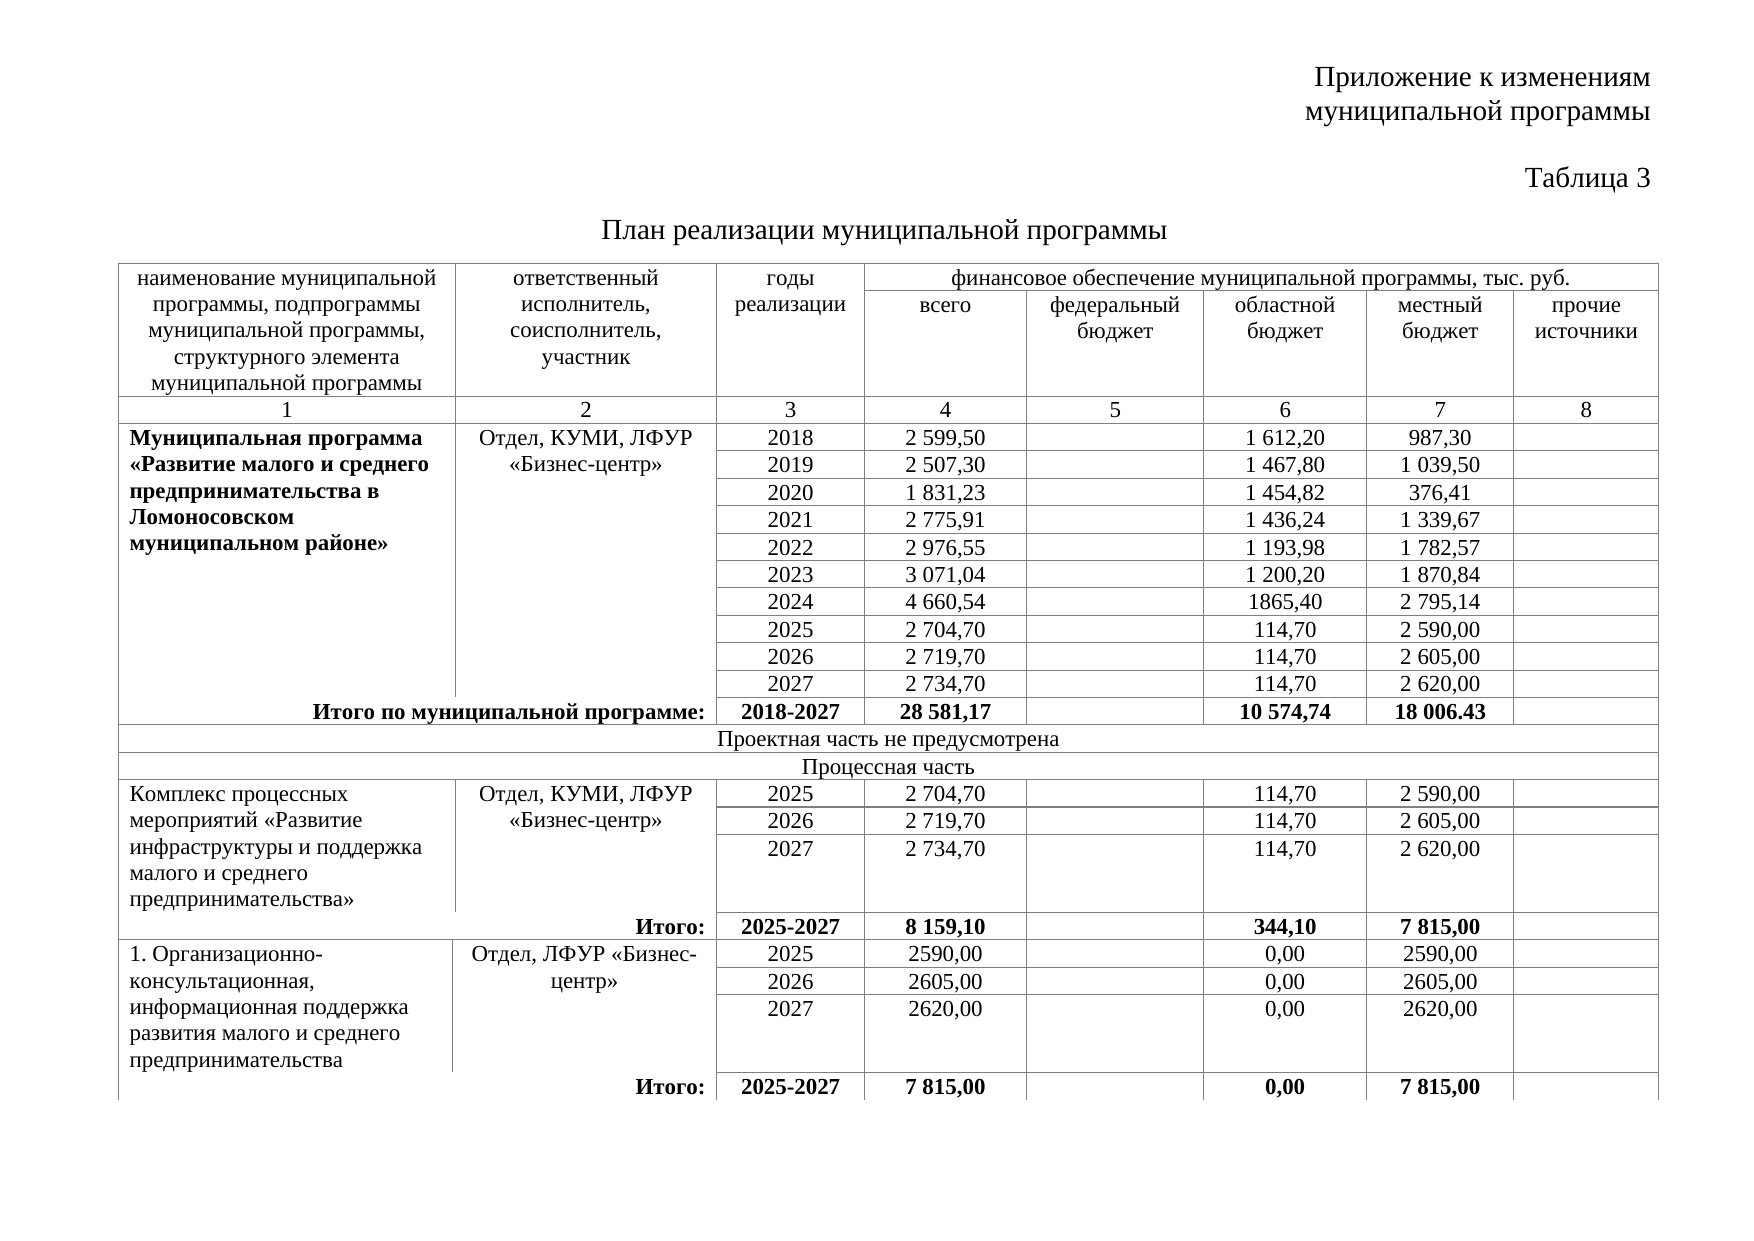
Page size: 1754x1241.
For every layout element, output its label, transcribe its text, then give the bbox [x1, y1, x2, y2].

table_cell [1027, 588, 1203, 615]
table_cell 2027 [717, 835, 864, 912]
table_cell [1027, 451, 1203, 478]
table_header наименование муниципальной программы, подпрограммы муниципальной программы, структурного элемента муниципальной программы [119, 264, 455, 396]
table_cell 2590,00 [1367, 940, 1513, 967]
table_cell всего [865, 291, 1026, 396]
table_cell Муниципальная программа «Развитие малого и среднего предпринимательства в Ломоносовском муниципальном районе» [119, 424, 455, 697]
table_cell [1514, 913, 1658, 939]
table_cell 1 782,57 [1367, 534, 1513, 560]
table_cell 2 590,00 [1367, 616, 1513, 642]
table_cell 2025 [717, 780, 864, 806]
table_cell 2 704,70 [865, 780, 1026, 806]
table_cell 2620,00 [1367, 995, 1513, 1072]
table_cell [1514, 835, 1658, 912]
table_cell 2 704,70 [865, 616, 1026, 642]
table_cell 2018-2027 [717, 698, 864, 724]
table_cell 114,70 [1204, 808, 1366, 834]
table_cell прочие источники [1514, 291, 1658, 396]
table_cell 2025-2027 [717, 913, 864, 939]
table_cell 7 815,00 [1367, 913, 1513, 939]
table_cell [1027, 808, 1203, 834]
table_cell федеральный бюджет [1027, 291, 1203, 396]
text План реализации муниципальной программы [118, 212, 1651, 246]
table_cell 2019 [717, 451, 864, 478]
table_cell [1514, 506, 1658, 532]
table_cell 2020 [717, 479, 864, 505]
table_cell 1 612,20 [1204, 424, 1366, 450]
table_cell 1 039,50 [1367, 451, 1513, 478]
table_cell 2024 [717, 588, 864, 615]
table_cell [1514, 534, 1658, 560]
table_cell [1514, 616, 1658, 642]
table_cell [1027, 968, 1203, 994]
table_cell 2 734,70 [865, 671, 1026, 697]
table_cell 1 436,24 [1204, 506, 1366, 532]
table_cell 2605,00 [1367, 968, 1513, 994]
table_cell 2026 [717, 643, 864, 669]
table_cell [1027, 479, 1203, 505]
table_cell 1 870,84 [1367, 561, 1513, 587]
table_cell Процессная часть [119, 753, 1658, 779]
table_cell 987,30 [1367, 424, 1513, 450]
table_cell [1514, 671, 1658, 697]
table_cell 114,70 [1204, 671, 1366, 697]
table_header ответственный исполнитель, соисполнитель, участник [456, 264, 716, 396]
table_cell 3 071,04 [865, 561, 1026, 587]
table_cell 8 159,10 [865, 913, 1026, 939]
table_cell Отдел, ЛФУР «Бизнес-центр» [453, 940, 716, 1072]
table_cell 1 339,67 [1367, 506, 1513, 532]
table_cell 2025-2027 [717, 1073, 864, 1099]
table_cell Проектная часть не предусмотрена [119, 725, 1658, 752]
table_cell 2 719,70 [865, 808, 1026, 834]
table_cell [1027, 780, 1203, 806]
text муниципальной программы [118, 93, 1651, 126]
table_cell Отдел, КУМИ, ЛФУР «Бизнес-центр» [456, 424, 716, 697]
table_cell областной бюджет [1204, 291, 1366, 396]
table_cell 376,41 [1367, 479, 1513, 505]
table_cell [1027, 835, 1203, 912]
table_cell 2620,00 [865, 995, 1026, 1072]
table_cell 344,10 [1204, 913, 1366, 939]
table_cell 2 620,00 [1367, 671, 1513, 697]
table_cell 114,70 [1204, 835, 1366, 912]
table_cell 2026 [717, 808, 864, 834]
table_cell [1027, 534, 1203, 560]
table_cell 4 660,54 [865, 588, 1026, 615]
table_cell 2590,00 [865, 940, 1026, 967]
table_cell 1. Организационно-консультационная, информационная поддержка развития малого и среднего предпринимательства [119, 940, 452, 1072]
table_cell [1027, 643, 1203, 669]
table_cell 2 605,00 [1367, 808, 1513, 834]
table_cell 2 734,70 [865, 835, 1026, 912]
table_cell местный бюджет [1367, 291, 1513, 396]
table_cell 114,70 [1204, 780, 1366, 806]
table_cell 0,00 [1204, 1073, 1366, 1099]
table_cell 2 507,30 [865, 451, 1026, 478]
table_cell 2 620,00 [1367, 835, 1513, 912]
text Приложение к изменениям [118, 59, 1651, 93]
table_cell 5 [1027, 397, 1203, 423]
table_cell 2022 [717, 534, 864, 560]
table_cell [1514, 940, 1658, 967]
table_cell 7 815,00 [1367, 1073, 1513, 1099]
table_cell 2 795,14 [1367, 588, 1513, 615]
table_cell [1514, 479, 1658, 505]
table_cell Итого: [119, 1072, 716, 1099]
table_cell [1027, 561, 1203, 587]
table_cell 1 193,98 [1204, 534, 1366, 560]
table_cell [1514, 561, 1658, 587]
table_cell [1514, 995, 1658, 1072]
table_cell Комплекс процессных мероприятий «Развитие инфраструктуры и поддержка малого и среднего предпринимательства» [119, 780, 455, 912]
table_cell [1027, 913, 1203, 939]
table_cell 6 [1204, 397, 1366, 423]
table_cell 2 719,70 [865, 643, 1026, 669]
table_cell [1514, 424, 1658, 450]
table_cell [1514, 1073, 1658, 1099]
table_cell Итого по муниципальной программе: [119, 697, 716, 724]
table_cell 8 [1514, 397, 1658, 423]
table_cell [1027, 616, 1203, 642]
table_cell [1027, 940, 1203, 967]
table_cell [1027, 1073, 1203, 1099]
table_cell 3 [717, 397, 864, 423]
table_cell 1 831,23 [865, 479, 1026, 505]
table_cell 1 467,80 [1204, 451, 1366, 478]
table_cell [1027, 671, 1203, 697]
table_cell 2023 [717, 561, 864, 587]
table_cell 28 581,17 [865, 698, 1026, 724]
table_cell [1514, 588, 1658, 615]
table_cell Итого: [119, 912, 716, 939]
table_cell 10 574,74 [1204, 698, 1366, 724]
table_cell 114,70 [1204, 643, 1366, 669]
table_cell [1027, 424, 1203, 450]
table_cell 7 815,00 [865, 1073, 1026, 1099]
table_cell 1865,40 [1204, 588, 1366, 615]
table_cell 2 590,00 [1367, 780, 1513, 806]
table_cell [1027, 698, 1203, 724]
table_cell 18 006.43 [1367, 698, 1513, 724]
table_cell 1 200,20 [1204, 561, 1366, 587]
table_cell 2026 [717, 968, 864, 994]
table_cell 0,00 [1204, 940, 1366, 967]
table_cell [1514, 451, 1658, 478]
table_cell 2 775,91 [865, 506, 1026, 532]
table_header годы реализации [717, 264, 864, 396]
table_cell 0,00 [1204, 968, 1366, 994]
table_cell [1514, 968, 1658, 994]
table_cell Отдел, КУМИ, ЛФУР «Бизнес-центр» [456, 780, 716, 912]
table_cell 2025 [717, 940, 864, 967]
table_cell [1027, 995, 1203, 1072]
table_cell 7 [1367, 397, 1513, 423]
table_header финансовое обеспечение муниципальной программы, тыс. руб. [865, 264, 1658, 290]
table_cell [1514, 780, 1658, 806]
table_cell 2 599,50 [865, 424, 1026, 450]
table_cell 0,00 [1204, 995, 1366, 1072]
table_cell [1514, 643, 1658, 669]
table_cell 2021 [717, 506, 864, 532]
table_cell 1 [119, 397, 455, 423]
table_cell 2605,00 [865, 968, 1026, 994]
text Таблица 3 [118, 160, 1651, 193]
table_cell 2 605,00 [1367, 643, 1513, 669]
table_cell 4 [865, 397, 1026, 423]
table_cell 2027 [717, 995, 864, 1072]
table_cell 114,70 [1204, 616, 1366, 642]
table_cell 2025 [717, 616, 864, 642]
table_cell [1514, 808, 1658, 834]
table_cell 2 [456, 397, 716, 423]
table_cell 2027 [717, 671, 864, 697]
table_cell [1027, 506, 1203, 532]
table_cell 2018 [717, 424, 864, 450]
table_cell [1514, 698, 1658, 724]
table_cell 1 454,82 [1204, 479, 1366, 505]
table_cell 2 976,55 [865, 534, 1026, 560]
